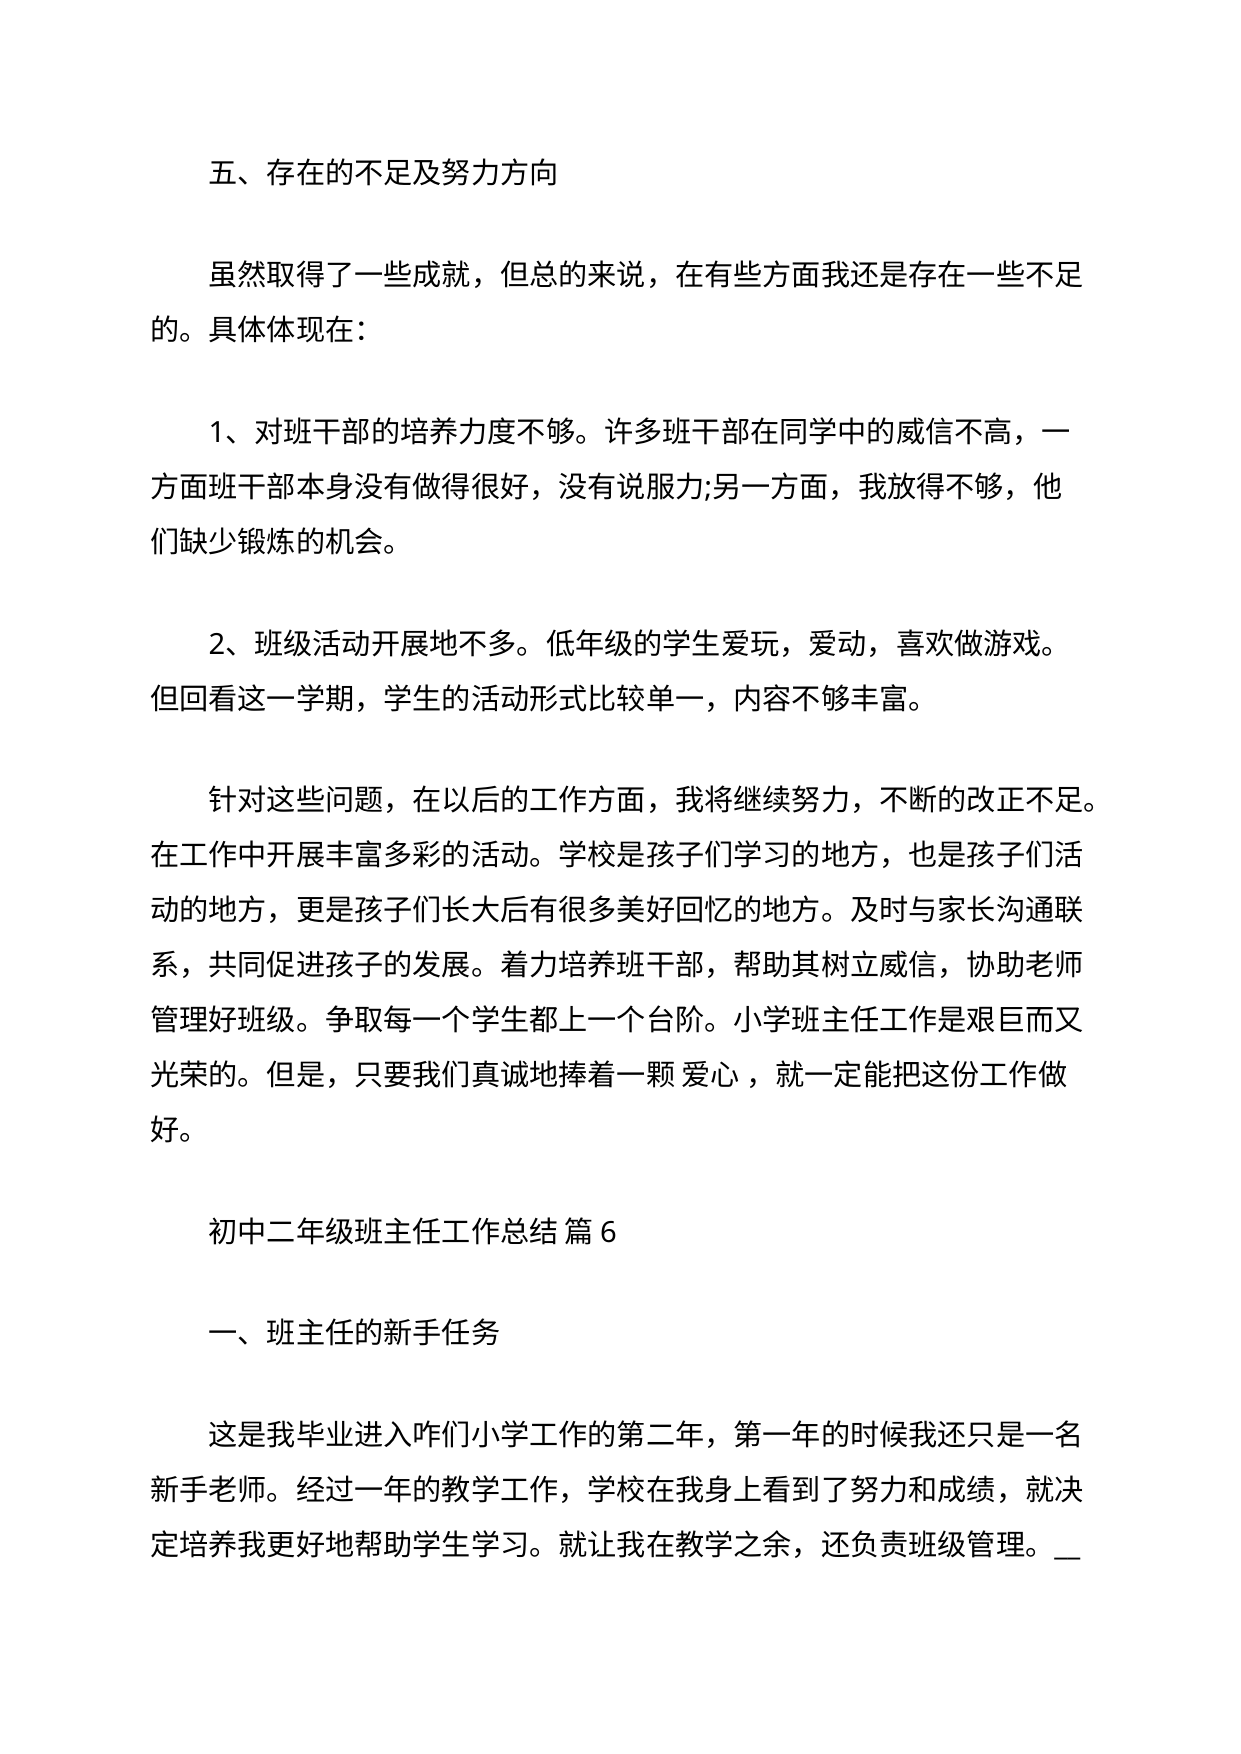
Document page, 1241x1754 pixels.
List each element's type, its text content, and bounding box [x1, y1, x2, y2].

text 五、存在的不足及努力方向 [150, 150, 1090, 192]
text 虽然取得了一些成就，但总的来说，在有些方面我还是存在一些不足的。具体体现在： [150, 252, 1090, 349]
text 针对这些问题，在以后的工作方面，我将继续努力，不断的改正不足。在工作中开展丰富多彩的活动。学校是孩子们学习的地方，也是孩子们活动的地方，更是孩子们长大后有很多美好回忆的地方。及时与家长沟通联系，共同促进孩子的发展。着力培养班干部，帮助其树立威信，协助老师管理好班级。争取每一个学生都上一个台阶。小学班主任工作是艰巨而又光荣的。但是，只要我们真诚地捧着一颗 爱心 ，就一定能把这份工作做好。 [150, 777, 1090, 1149]
text 一、班主任的新手任务 [150, 1310, 1090, 1352]
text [150, 1412, 1090, 1564]
text 2、班级活动开展地不多。低年级的学生爱玩，爱动，喜欢做游戏。但回看这一学期，学生的活动形式比较单一，内容不够丰富。 [150, 620, 1090, 717]
text 初中二年级班主任工作总结 篇6 [150, 1208, 1090, 1251]
text 1、对班干部的培养力度不够。许多班干部在同学中的威信不高，一方面班干部本身没有做得很好，没有说服力;另一方面，我放得不够，他们缺少锻炼的机会。 [150, 408, 1090, 561]
